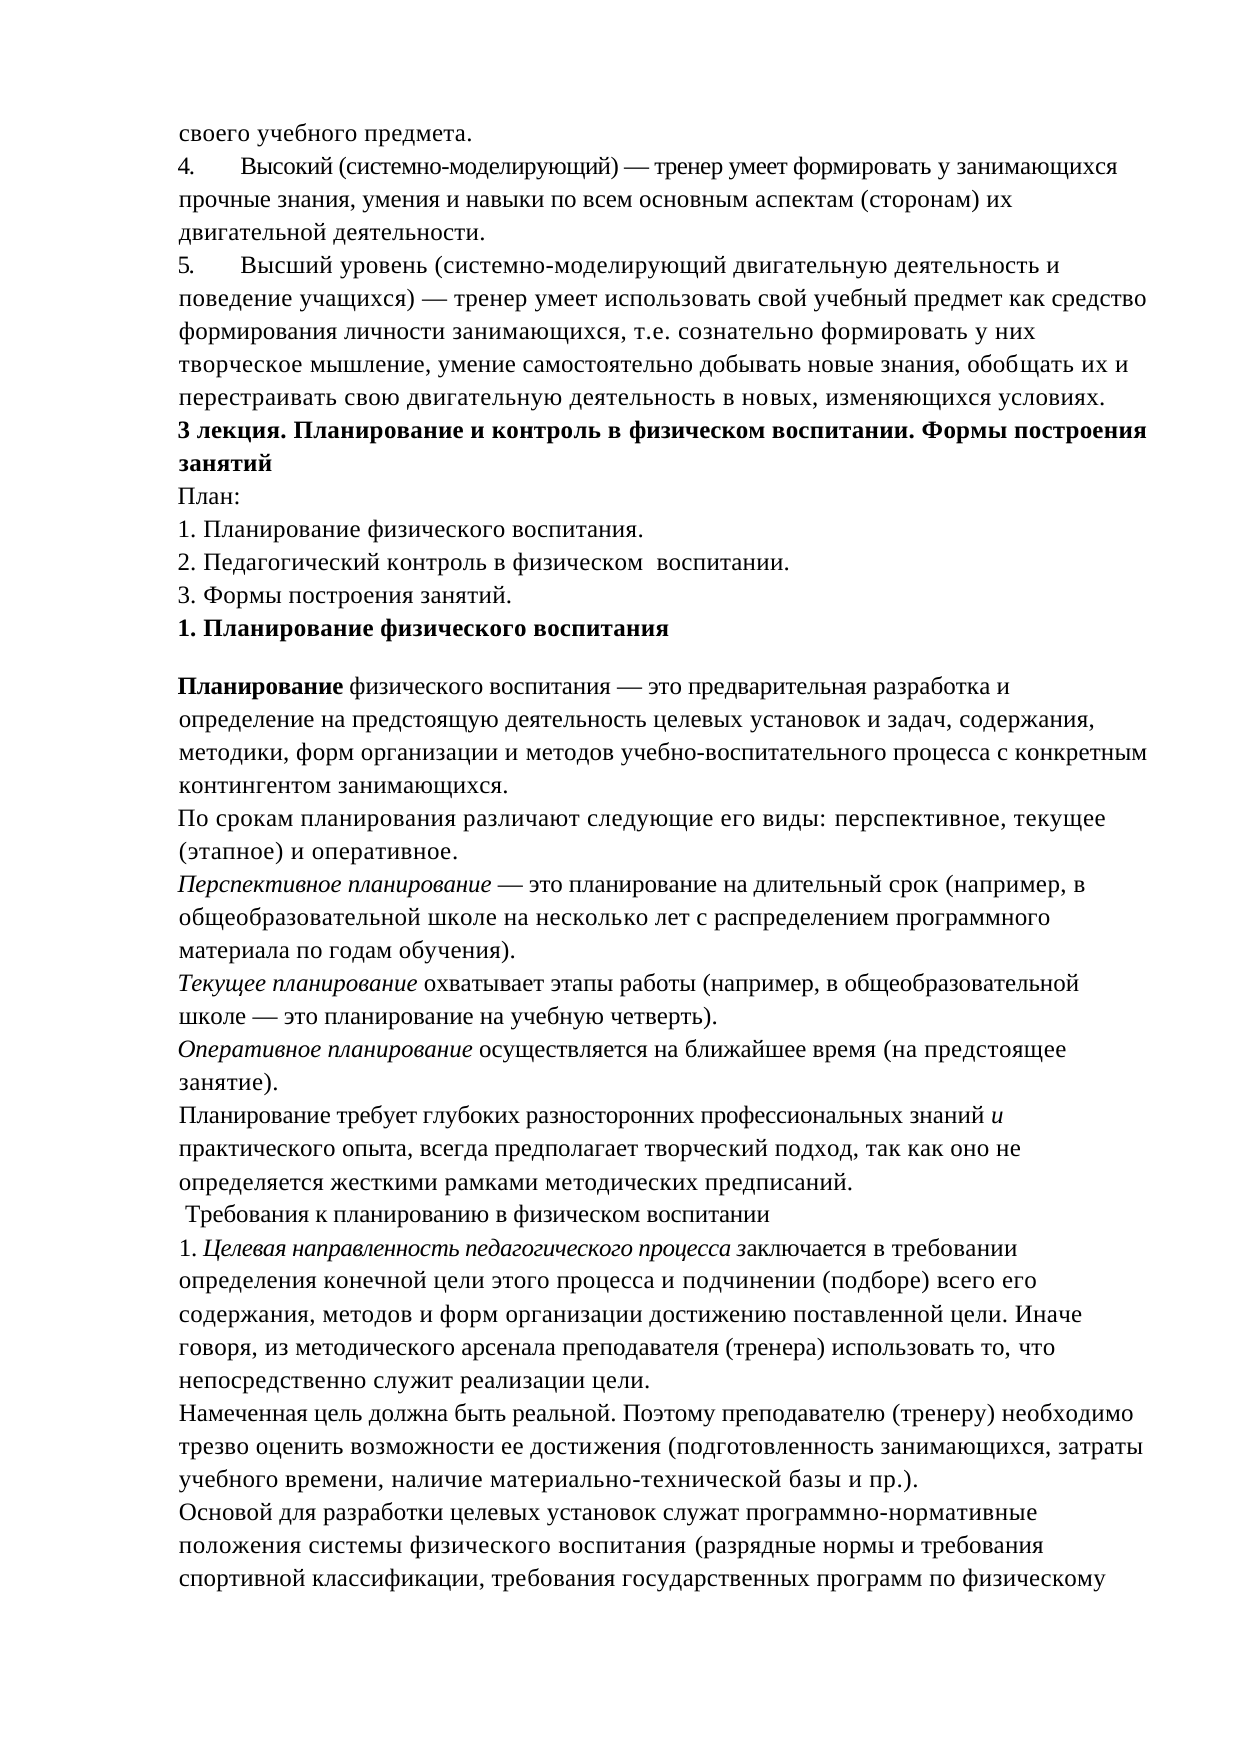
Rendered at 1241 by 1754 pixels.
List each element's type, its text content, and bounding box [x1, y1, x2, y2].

text По срокам планирования различают следующие его виды: перспективное, текущее (этапное) и оперативное. [177, 803, 1149, 865]
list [177, 118, 1152, 147]
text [179, 1497, 1152, 1592]
list 3. Формы построения занятий. [177, 580, 1152, 609]
text Оперативное планирование осуществляется на ближайшее время (на предстоящее занятие). [177, 1034, 1149, 1096]
text Требования к планированию в физическом воспитании [179, 1199, 1152, 1228]
text Текущее планирование охватывает этапы работы (например, в общеобразовательной школе — это планирование на учебную четверть). [177, 968, 1150, 1030]
list 2. Педагогический контроль в физическом воспитании. [177, 547, 1152, 576]
text Намеченная цель должна быть реальной. Поэтому преподавателю (тренеру) необходимо трезво оценить возможности ее достижения (подготовленность занимающихся, затраты учебного времени, наличие материально-технической базы и пр.). [179, 1398, 1151, 1492]
list 3 лекция. Планирование и контроль в физическом воспитании. Формы построения занятий [177, 415, 1152, 477]
text Перспективное планирование — это планирование на длительный срок (например, в общеобразовательной школе на несколько лет с распределением программного материала по годам обучения). [177, 869, 1150, 964]
text 1. Целевая направленность педагогического процесса заключается в требовании определения конечной цели этого процесса и подчинении (подборе) всего его содержания, методов и форм организации достижению поставленной цели. Иначе говоря, из методического арсенала преподавателя (тренера) использовать то, что непосредственно служит реализации цели. [179, 1233, 1151, 1393]
list 1. Планирование физического воспитания [177, 613, 1152, 642]
list 1. Планирование физического воспитания. [177, 514, 1152, 543]
text Планирование требует глубоких разносторонних профессиональных знаний и практического опыта, всегда предполагает творческий подход, так как оно не определяется жесткими рамками методических предписаний. [179, 1101, 1150, 1195]
list План: [177, 481, 1152, 510]
list Высокий (системно-моделирующий) — тренер умеет формировать у занимающихся прочные знания, умения и навыки по всем основным аспектам (сторонам) их двигательной деятельности. [177, 151, 1152, 246]
text Планирование физического воспитания — это предварительная разработка и определение на предстоящую деятельность целевых установок и задач, содержания, методики, форм организации и методов учебно-воспитательного процесса с конкретным контингентом занимающихся. [177, 671, 1150, 799]
list Высший уровень (системно-моделирующий двигательную деятельность и поведение учащихся) — тренер умеет использовать свой учебный предмет как средство формирования личности занимающихся, т.е. сознательно формировать у них творческое мышление, умение самостоятельно добывать новые знания, обобщать их и перестраивать свою двигательную деятельность в новых, изменяющихся условиях. [177, 250, 1152, 411]
